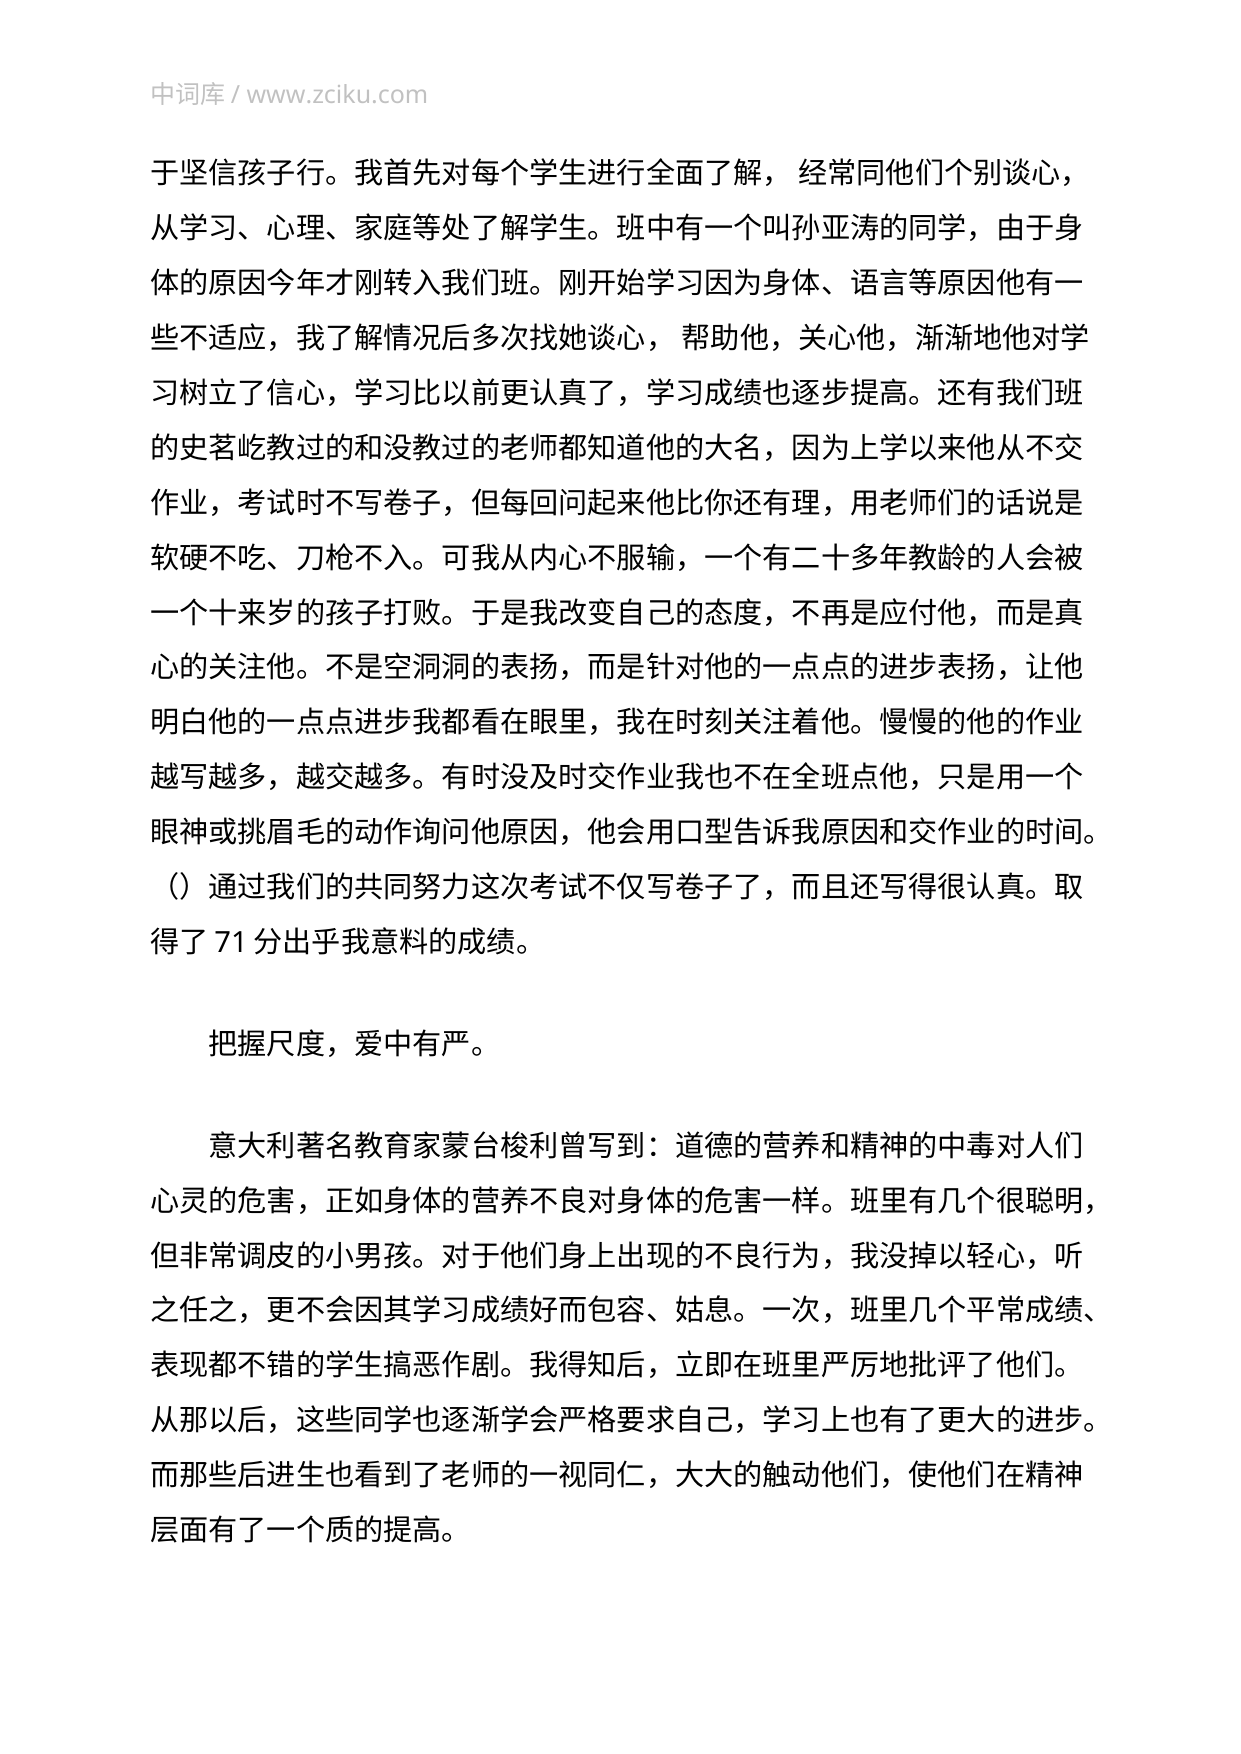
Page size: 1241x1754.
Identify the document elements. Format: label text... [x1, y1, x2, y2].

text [150, 150, 1090, 961]
text 把握尺度，爱中有严。 [150, 1021, 1090, 1063]
text 意大利著名教育家蒙台梭利曾写到：道德的营养和精神的中毒对人们心灵的危害，正如身体的营养不良对身体的危害一样。班里有几个很聪明，但非常调皮的小男孩。对于他们身上出现的不良行为，我没掉以轻心，听之任之，更不会因其学习成绩好而包容、姑息。一次，班里几个平常成绩、表现都不错的学生搞恶作剧。我得知后，立即在班里严厉地批评了他们。从那以后，这些同学也逐渐学会严格要求自己，学习上也有了更大的进步。而那些后进生也看到了老师的一视同仁，大大的触动他们，使他们在精神层面有了一个质的提高。 [150, 1122, 1090, 1549]
